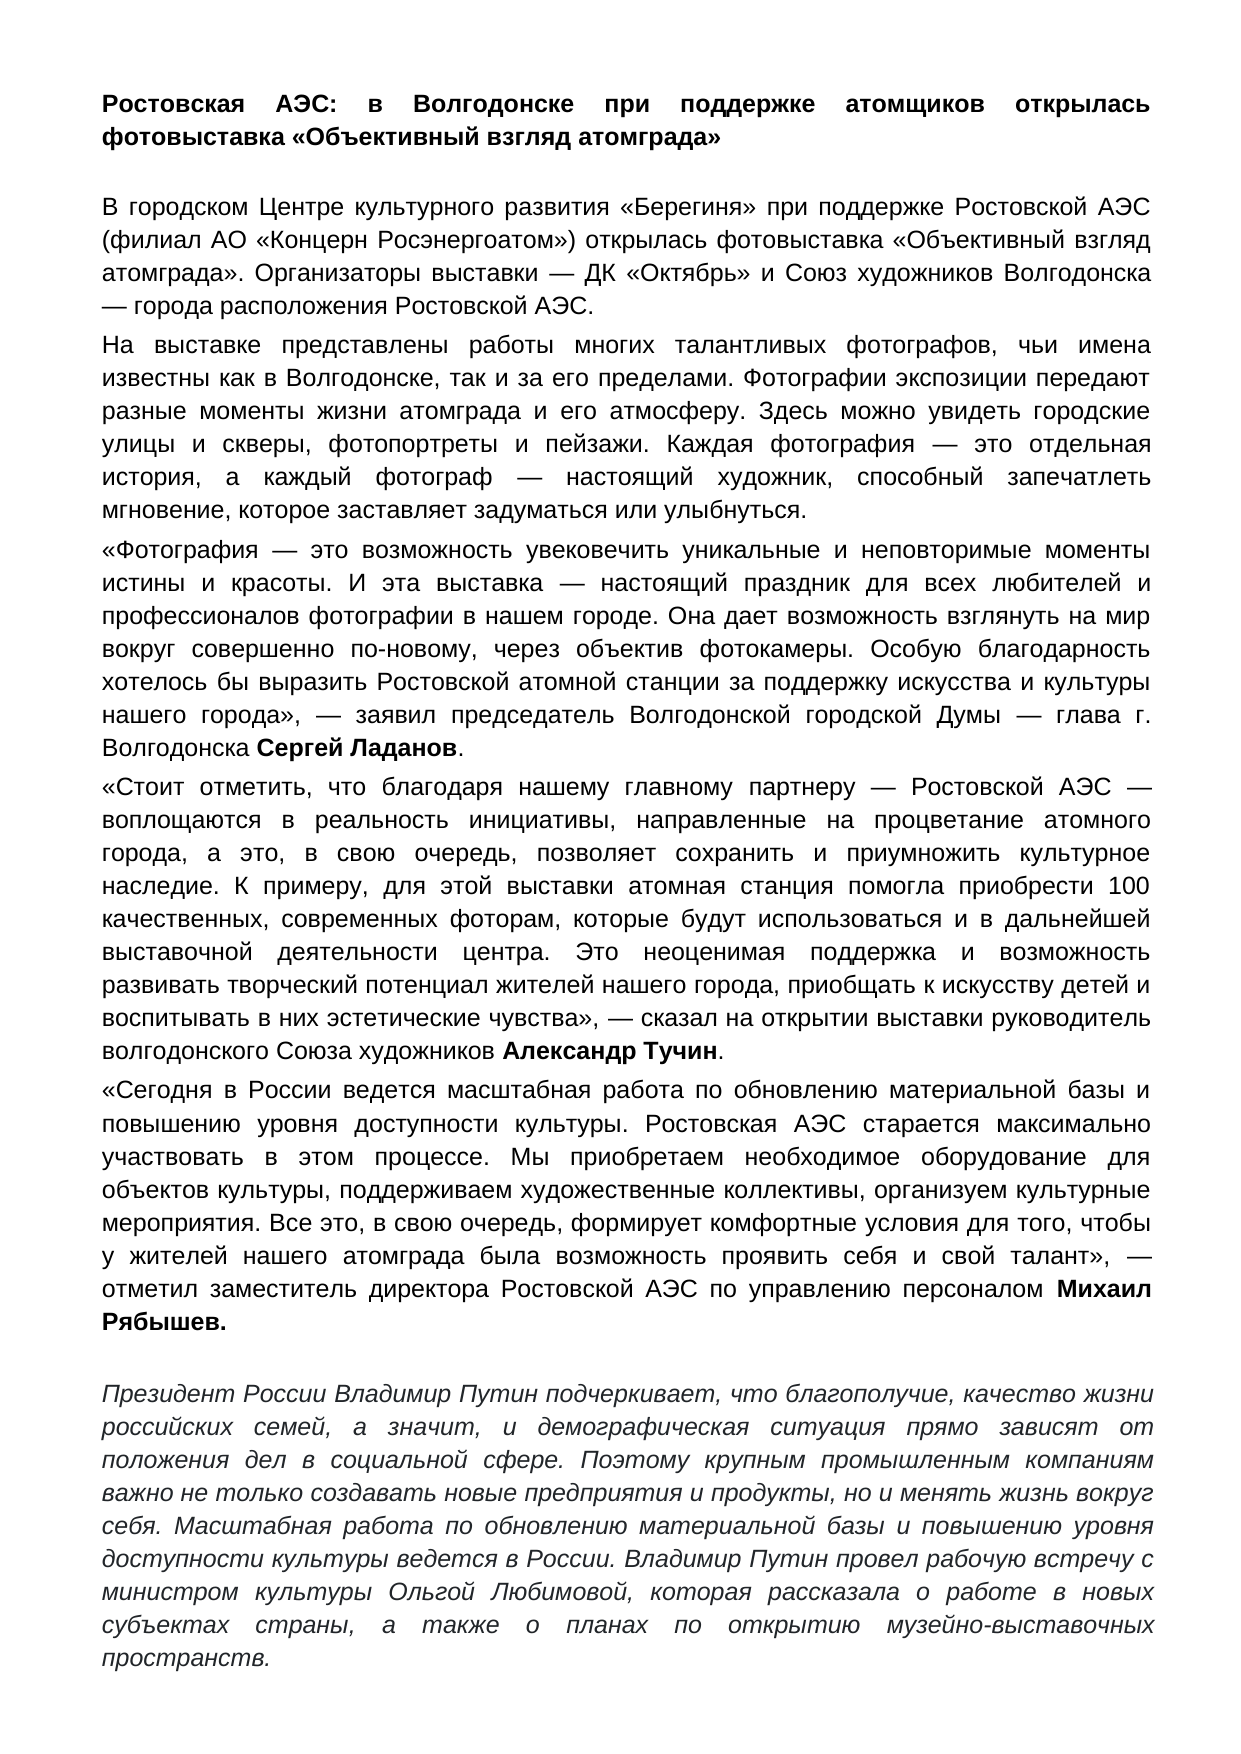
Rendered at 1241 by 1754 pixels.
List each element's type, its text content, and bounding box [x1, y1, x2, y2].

text В городском Центре культурного развития «Берегиня» при поддержке Ростовской АЭС (филиал АО «Концерн Росэнергоатом») открылась фотовыставка «Объективный взгляд атомграда». Организаторы выставки — ДК «Октябрь» и Союз художников Волгодонска — города расположения Ростовской АЭС. [102, 192, 1152, 320]
text На выставке представлены работы многих талантливых фотографов, чьи имена известны как в Волгодонске, так и за его пределами. Фотографии экспозиции передают разные моменты жизни атомграда и его атмосферу. Здесь можно увидеть городские улицы и скверы, фотопортреты и пейзажи. Каждая фотография — это отдельная история, а каждый фотограф — настоящий художник, способный запечатлеть мгновение, которое заставляет задуматься или улыбнуться. [102, 330, 1152, 524]
text «Фотография — это возможность увековечить уникальные и неповторимые моменты истины и красоты. И эта выставка — настоящий праздник для всех любителей и профессионалов фотографии в нашем городе. Она дает возможность взглянуть на мир вокруг совершенно по-новому, через объектив фотокамеры. Особую благодарность хотелось бы выразить Ростовской атомной станции за поддержку искусства и культуры нашего города», — заявил председатель Волгодонской городской Думы — глава г. Волгодонска Сергей Ладанов. [102, 535, 1152, 762]
text Президент России Владимир Путин подчеркивает, что благополучие, качество жизни российских семей, а значит, и демографическая ситуация прямо зависят от положения дел в социальной сфере. Поэтому крупным промышленным компаниям важно не только создавать новые предприятия и продукты, но и менять жизнь вокруг себя. Масштабная работа по обновлению материальной базы и повышению уровня доступности культуры ведется в России. Владимир Путин провел рабочую встречу с министром культуры Ольгой Любимовой, которая рассказала о работе в новых субъектах страны, а также о планах по открытию музейно-выставочных пространств. [102, 1379, 1158, 1672]
text «Стоит отметить, что благодаря нашему главному партнеру — Ростовской АЭС — воплощаются в реальность инициативы, направленные на процветание атомного города, а это, в свою очередь, позволяет сохранить и приумножить культурное наследие. К примеру, для этой выставки атомная станция помогла приобрести 100 качественных, современных фоторам, которые будут использоваться и в дальнейшей выставочной деятельности центра. Это неоценимая поддержка и возможность развивать творческий потенциал жителей нашего города, приобщать к искусству детей и воспитывать в них эстетические чувства», — сказал на открытии выставки руководитель волгодонского Союза художников Александр Тучин. [102, 772, 1152, 1065]
text «Сегодня в России ведется масштабная работа по обновлению материальной базы и повышению уровня доступности культуры. Ростовская АЭС старается максимально участвовать в этом процессе. Мы приобретаем необходимое оборудование для объектов культуры, поддерживаем художественные коллективы, организуем культурные мероприятия. Все это, в свою очередь, формирует комфортные условия для того, чтобы у жителей нашего атомграда была возможность проявить себя и свой талант», — отметил заместитель директора Ростовской АЭС по управлению персоналом Михаил Рябышев. [102, 1076, 1152, 1335]
text Ростовская АЭС: в Волгодонске при поддержке атомщиков открылась фотовыставка «Объективный взгляд атомграда» [102, 89, 1152, 150]
